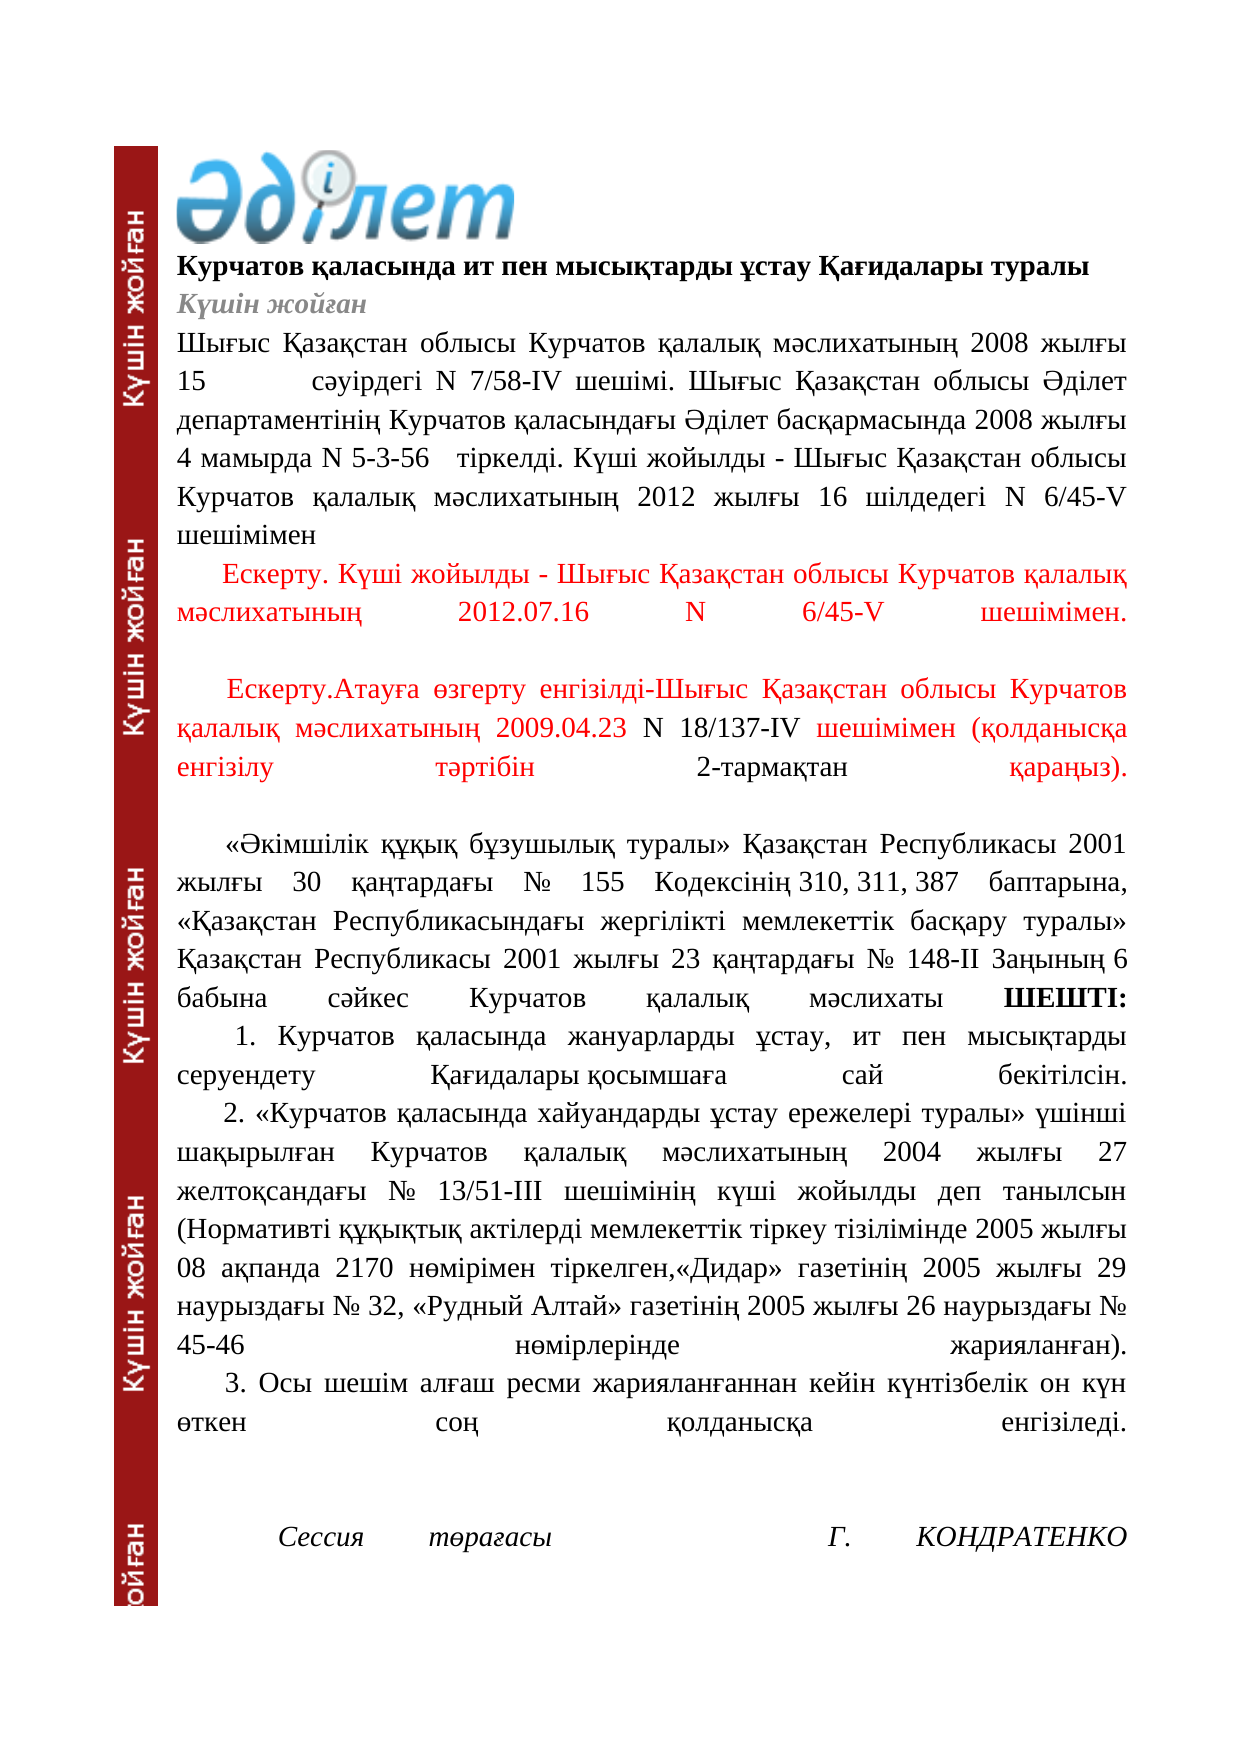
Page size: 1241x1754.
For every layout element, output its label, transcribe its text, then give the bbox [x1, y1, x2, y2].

picture [114, 320, 158, 325]
picture [114, 281, 158, 286]
text Күшін жойған [112, 286, 1128, 320]
picture [114, 551, 158, 556]
text Шығыс Қазақстан облысы Курчатов қалалық мәслихатының 2008 жылғы 15 сәуірдегі N 7/58-IV шешімі. Шығыс Қазақстан облысы Әділет департаментінің Курчатов қаласындағы Әділет басқармасында 2008 жылғы 4 мамырда N 5-3-56 тіркелді. Күші жойылды - Шығыс Қазақстан облысы Курчатов қалалық мәслихатының 2012 жылғы 16 шілдедегі N 6/45-V шешімімен [112, 325, 1128, 551]
picture [176, 150, 515, 244]
picture [114, 146, 158, 248]
text Курчатов қаласында ит пен мысықтарды ұстау Қағидалары туралы [112, 248, 1128, 281]
picture [114, 1592, 158, 1606]
